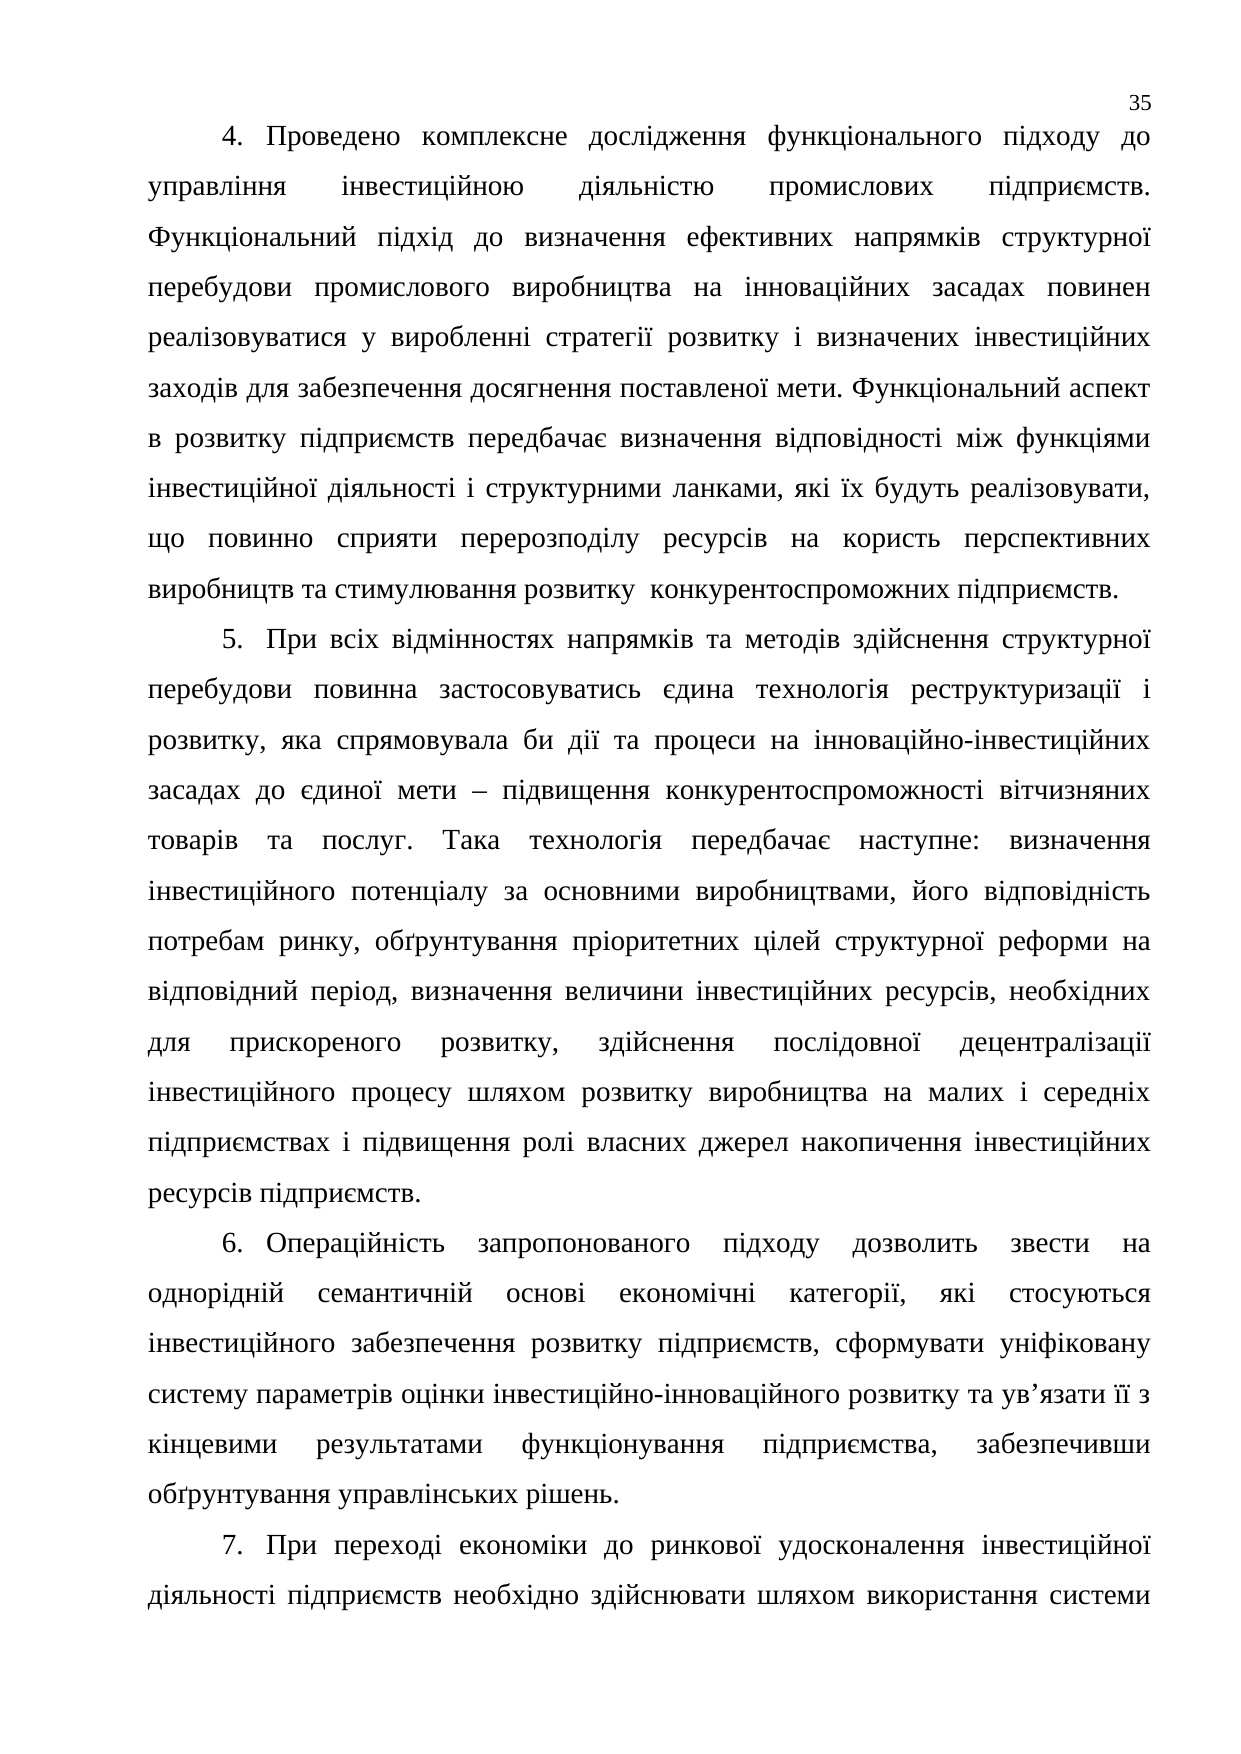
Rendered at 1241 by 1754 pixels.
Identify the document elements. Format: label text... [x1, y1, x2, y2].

list Проведено комплексне дослідження функціонального підходу до управління інвестиційною діяльністю промислових підприємств. Функціональний підхід до визначення ефективних напрямків структурної перебудови промислового виробництва на інноваційних засадах повинен реалізовуватися у виробленні стратегії розвитку і визначених інвестиційних заходів для забезпечення досягнення поставленої мети. Функціональний аспект в розвитку підприємств передбачає визначення відповідності між функціями інвестиційної діяльності і структурними ланками, які їх будуть реалізовувати, що повинно сприяти перерозподілу ресурсів на користь перспективних виробництв та стимулювання розвитку конкурентоспроможних підприємств. [148, 118, 1152, 604]
list При всіх відмінностях напрямків та методів здійснення структурної перебудови повинна застосовуватись єдина технологія реструктуризації і розвитку, яка спрямовувала би дії та процеси на інноваційно-інвестиційних засадах до єдиної мети – підвищення конкурентоспроможності вітчизняних товарів та послуг. Така технологія передбачає наступне: визначення інвестиційного потенціалу за основними виробництвами, його відповідність потребам ринку, обґрунтування пріоритетних цілей структурної реформи на відповідний період, визначення величини інвестиційних ресурсів, необхідних для прискореного розвитку, здійснення послідовної децентралізації інвестиційного процесу шляхом розвитку виробництва на малих і середніх підприємствах і підвищення ролі власних джерел накопичення інвестиційних ресурсів підприємств. [148, 621, 1152, 1208]
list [148, 1527, 1152, 1611]
list Операційність запропонованого підходу дозволить звести на однорідній семантичній основі економічні категорії, які стосуються інвестиційного забезпечення розвитку підприємств, сформувати уніфіковану систему параметрів оцінки інвестиційно-інноваційного розвитку та ув’язати її з кінцевими результатами функціонування підприємства, забезпечивши обґрунтування управлінських рішень. [148, 1225, 1152, 1510]
